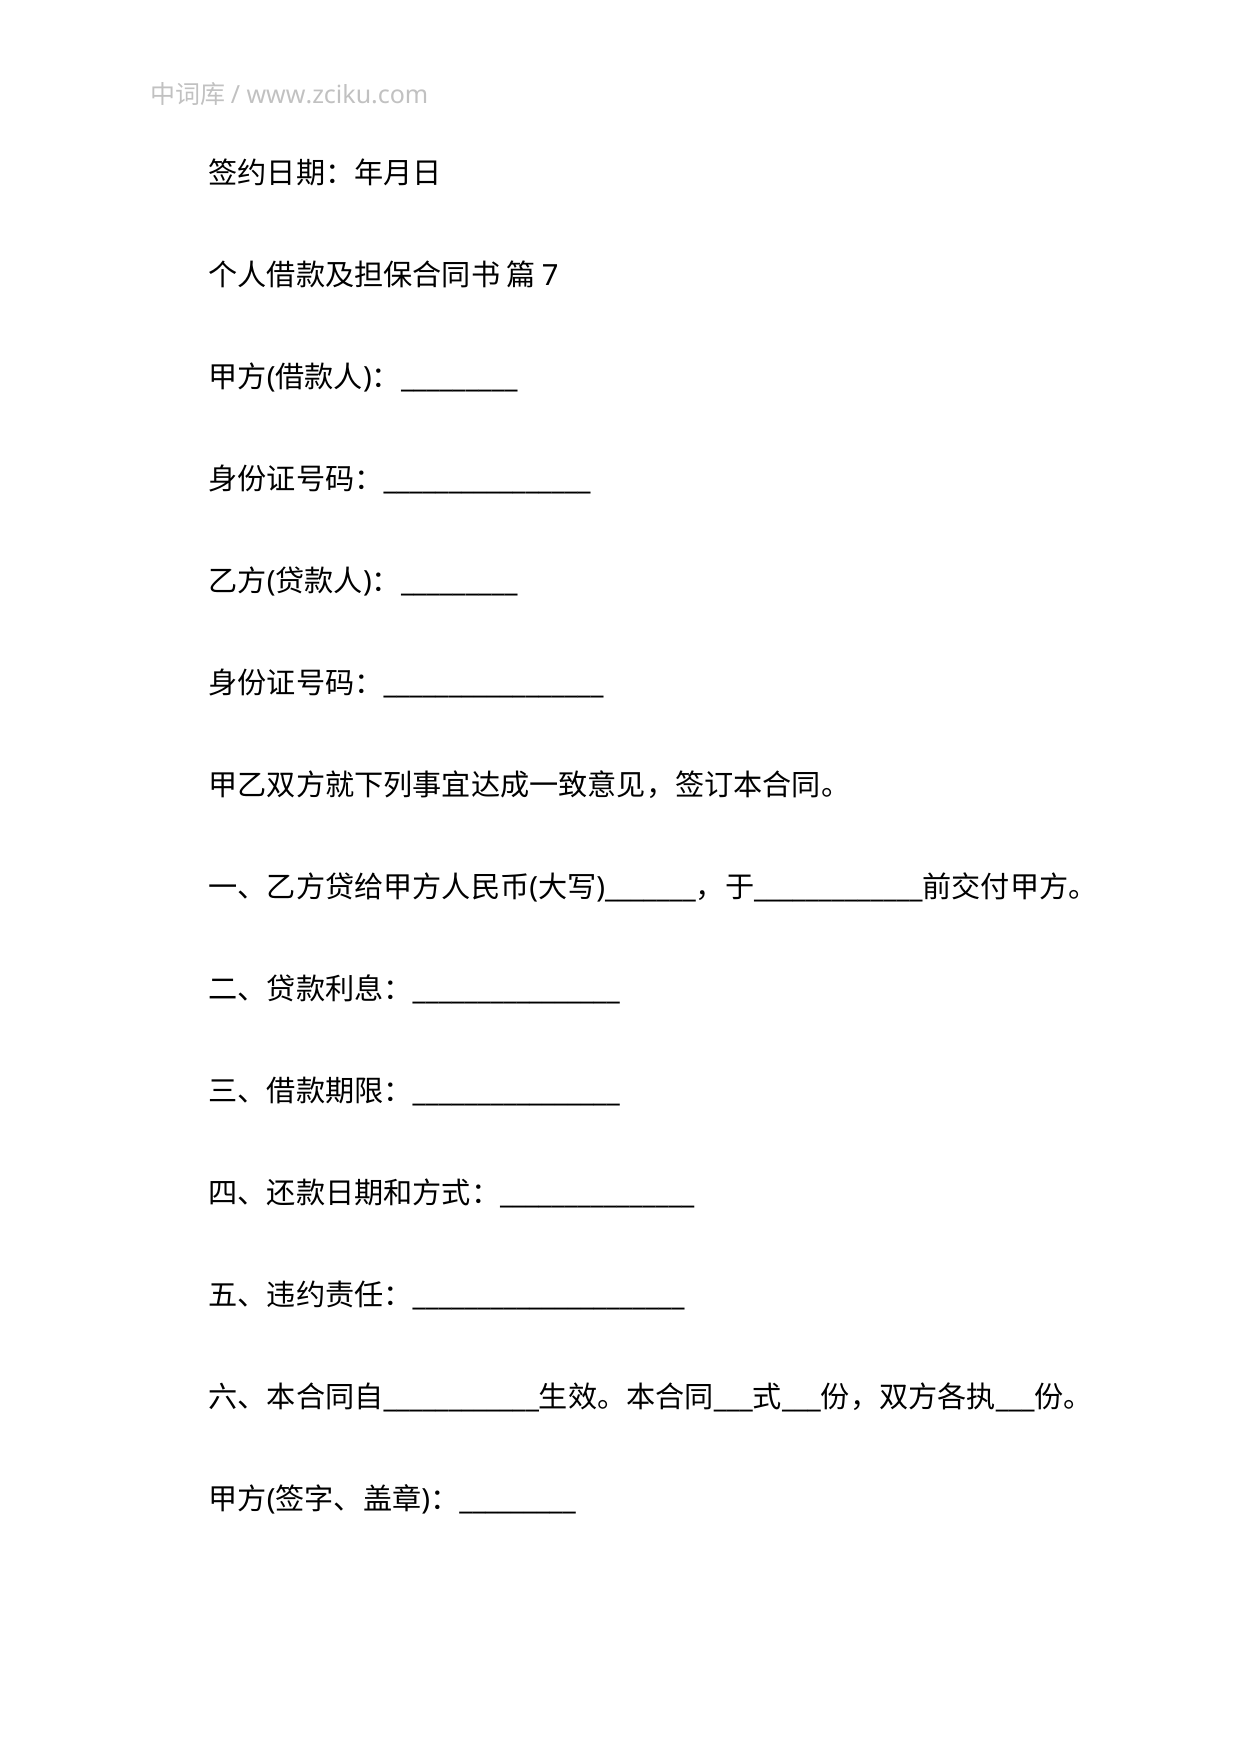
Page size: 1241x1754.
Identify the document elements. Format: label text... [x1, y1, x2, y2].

text 身份证号码：________________ [150, 456, 1090, 498]
text 甲方(借款人)：_________ [150, 354, 1090, 396]
text 六、本合同自____________生效。本合同___式___份，双方各执___份。 [150, 1373, 1090, 1416]
text 三、借款期限：________________ [150, 1067, 1090, 1110]
text 身份证号码：_________________ [150, 660, 1090, 702]
text 签约日期：年月日 [150, 150, 1090, 192]
text 四、还款日期和方式：_______________ [150, 1169, 1090, 1212]
text 五、违约责任：_____________________ [150, 1271, 1090, 1314]
text 乙方(贷款人)：_________ [150, 558, 1090, 600]
text 一、乙方贷给甲方人民币(大写)_______，于_____________前交付甲方。 [150, 863, 1090, 906]
text 二、贷款利息：________________ [150, 965, 1090, 1008]
text 甲乙双方就下列事宜达成一致意见，签订本合同。 [150, 762, 1090, 804]
text 个人借款及担保合同书 篇7 [150, 252, 1090, 294]
text 甲方(签字、盖章)：_________ [150, 1475, 1090, 1518]
